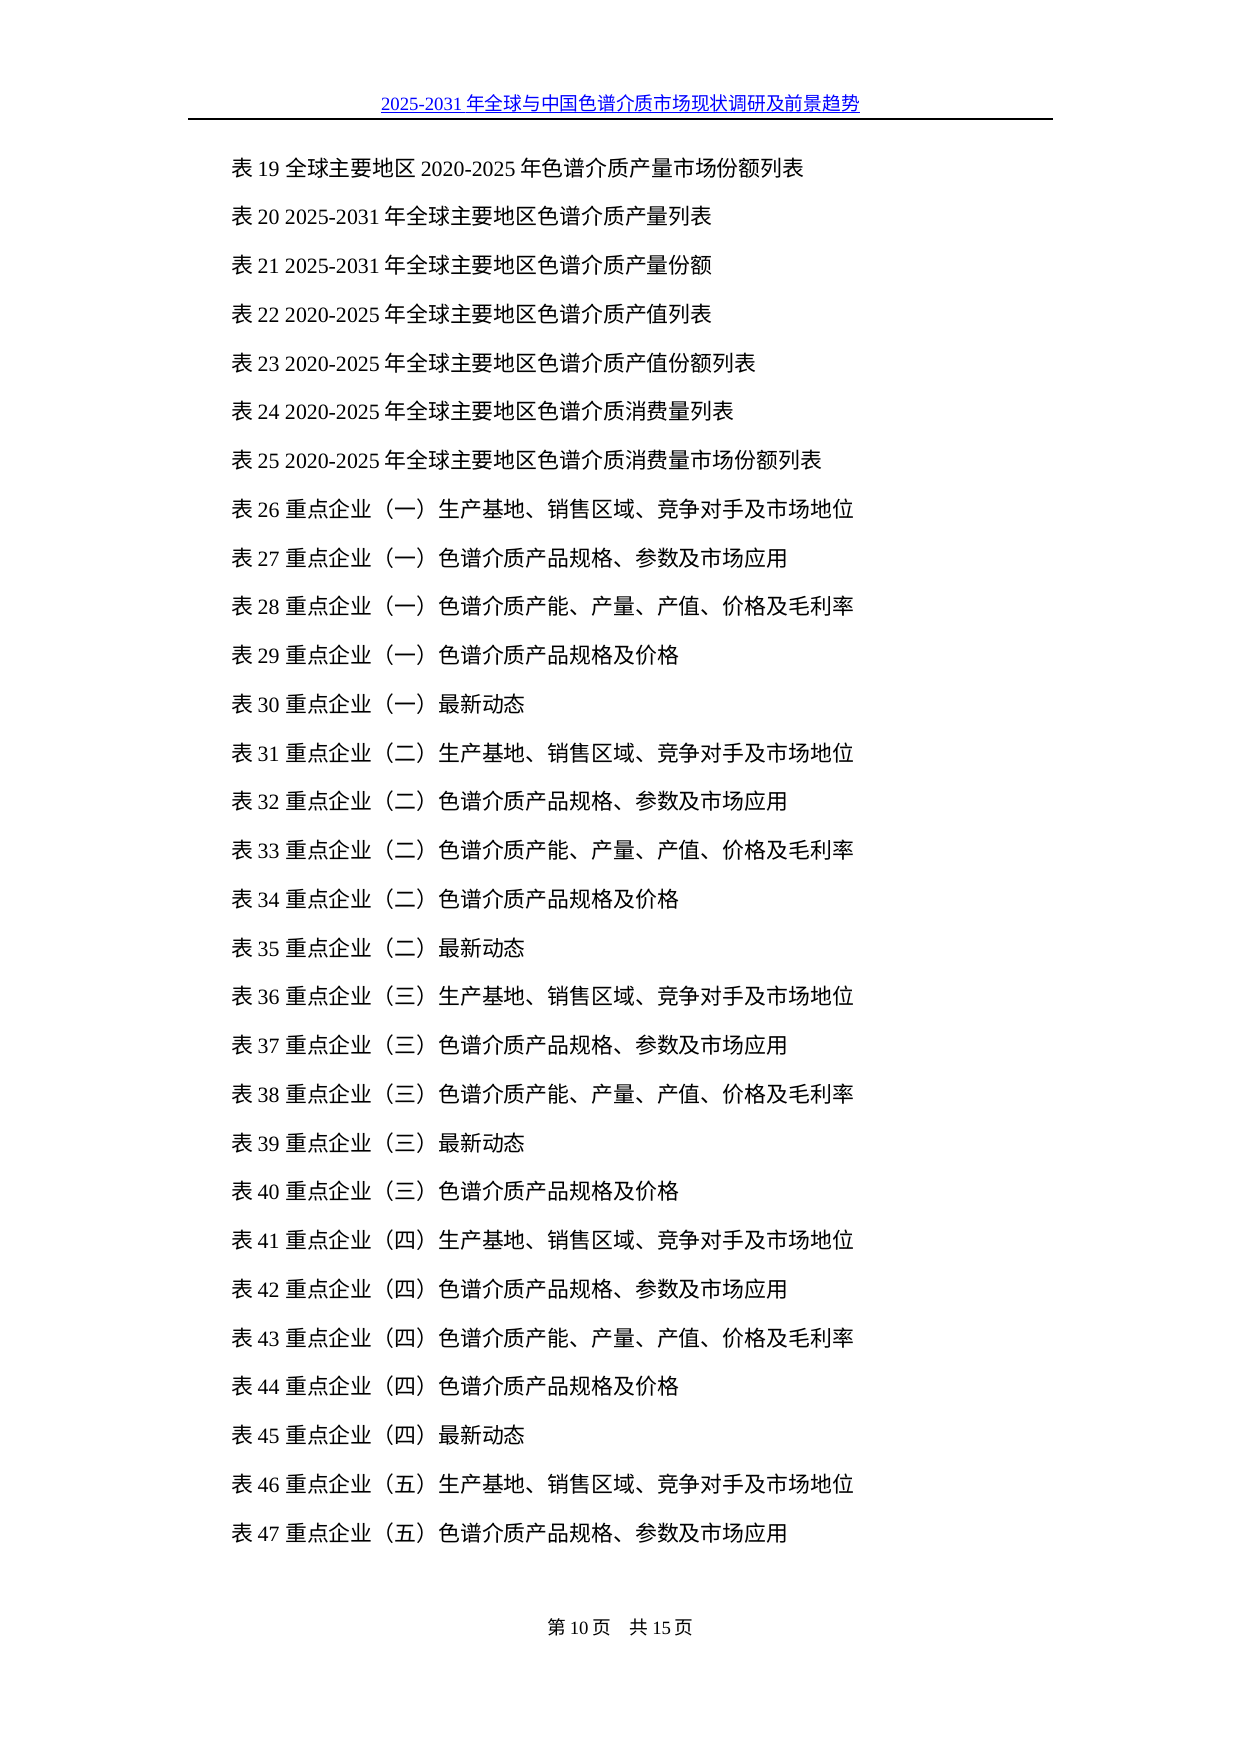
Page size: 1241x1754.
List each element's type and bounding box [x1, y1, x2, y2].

text [187, 150, 1053, 1548]
